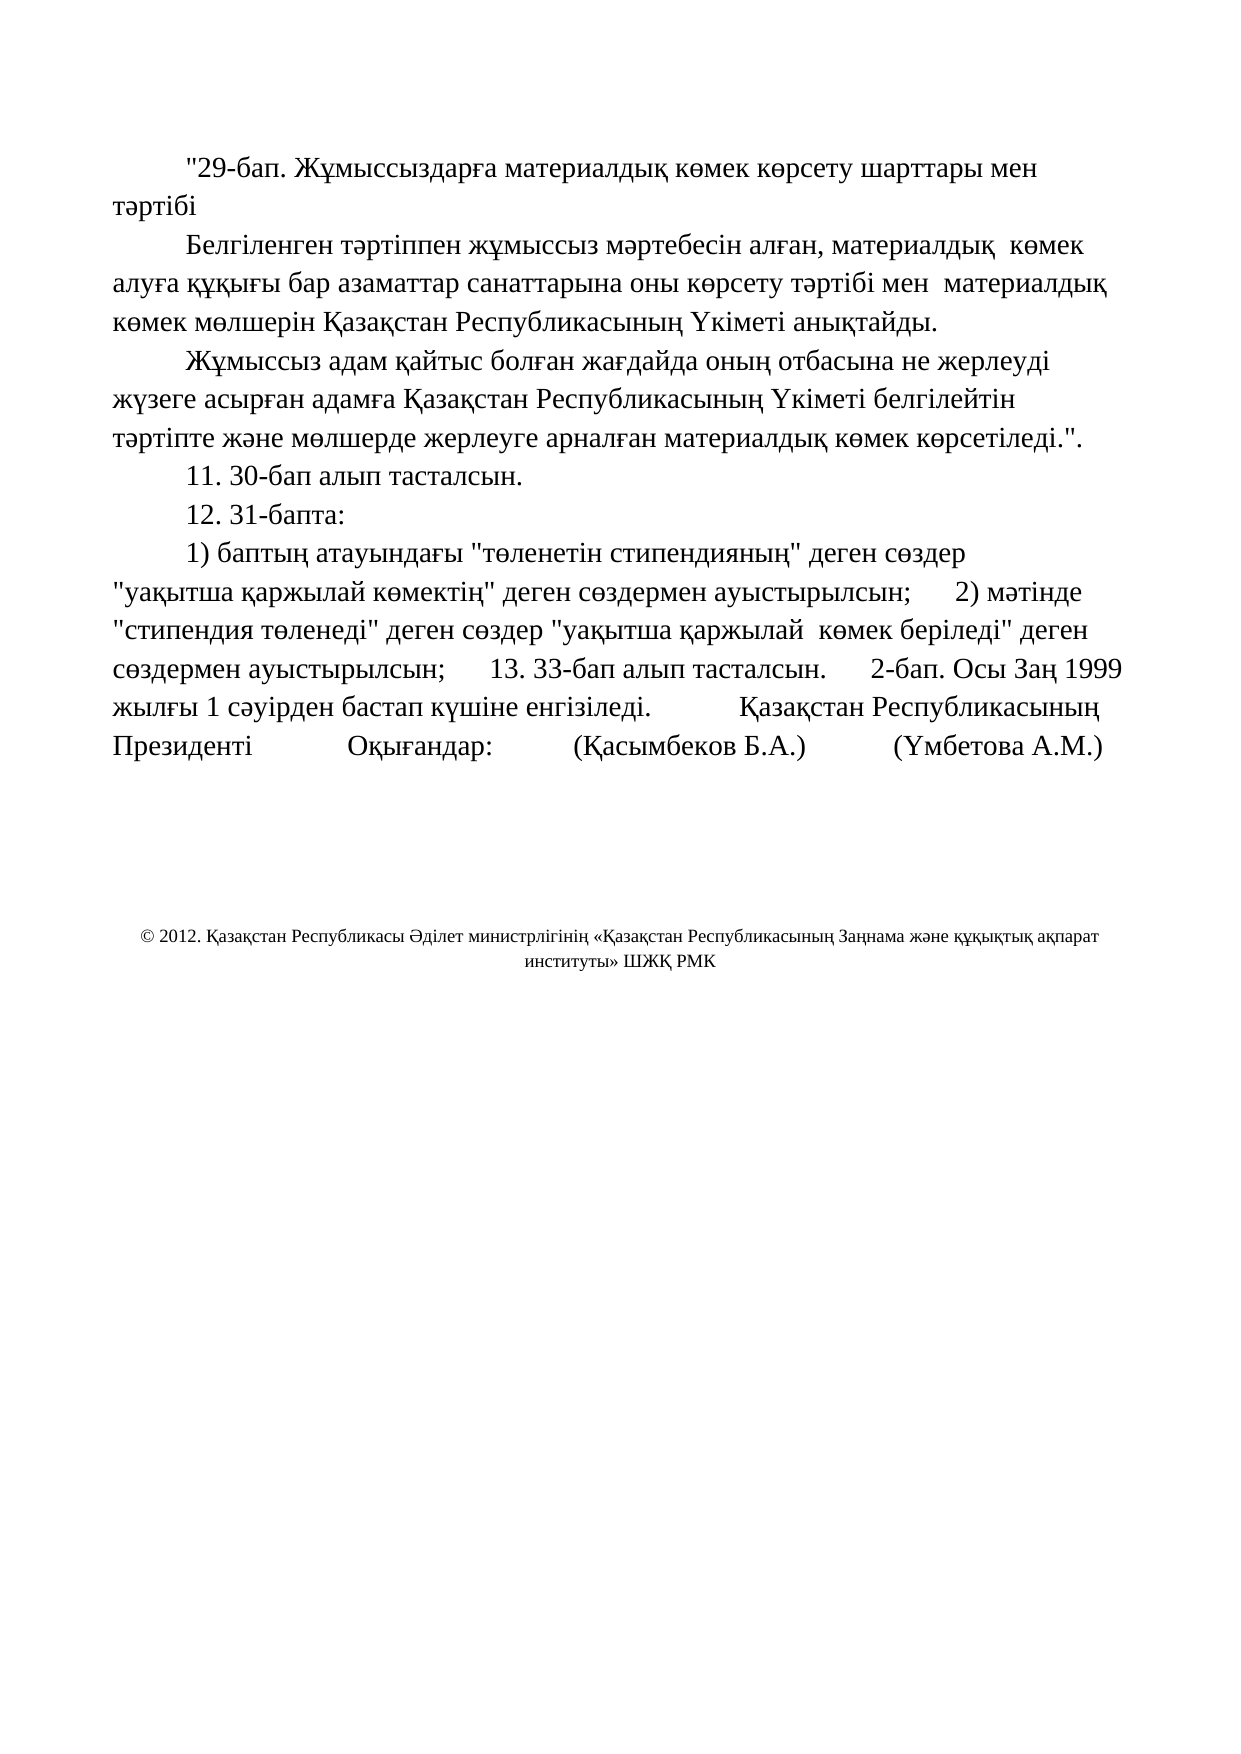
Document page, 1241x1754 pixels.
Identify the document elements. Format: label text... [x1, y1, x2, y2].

text © 2012. Қазақстан Республикасы Әділет министрлігінің «Қазақстан Республикасының Заңнама және құқықтық ақпарат институты» ШЖҚ РМК [112, 925, 1128, 971]
text "уақытша қаржылай көмектің" деген сөздермен ауыстырылсын; 2) мәтінде "стипендия төленеді" деген сөздер "уақытша қаржылай көмек беріледі" деген сөздермен ауыстырылсын; 13. 33-бап алып тасталсын. 2-бап. Осы Заң 1999 жылғы 1 сәуірден бастап күшіне енгізіледі. Қазақстан Республикасының Президенті Оқығандар: (Қасымбеков Б.А.) (Үмбетова А.М.) [112, 574, 1128, 762]
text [112, 150, 1128, 569]
